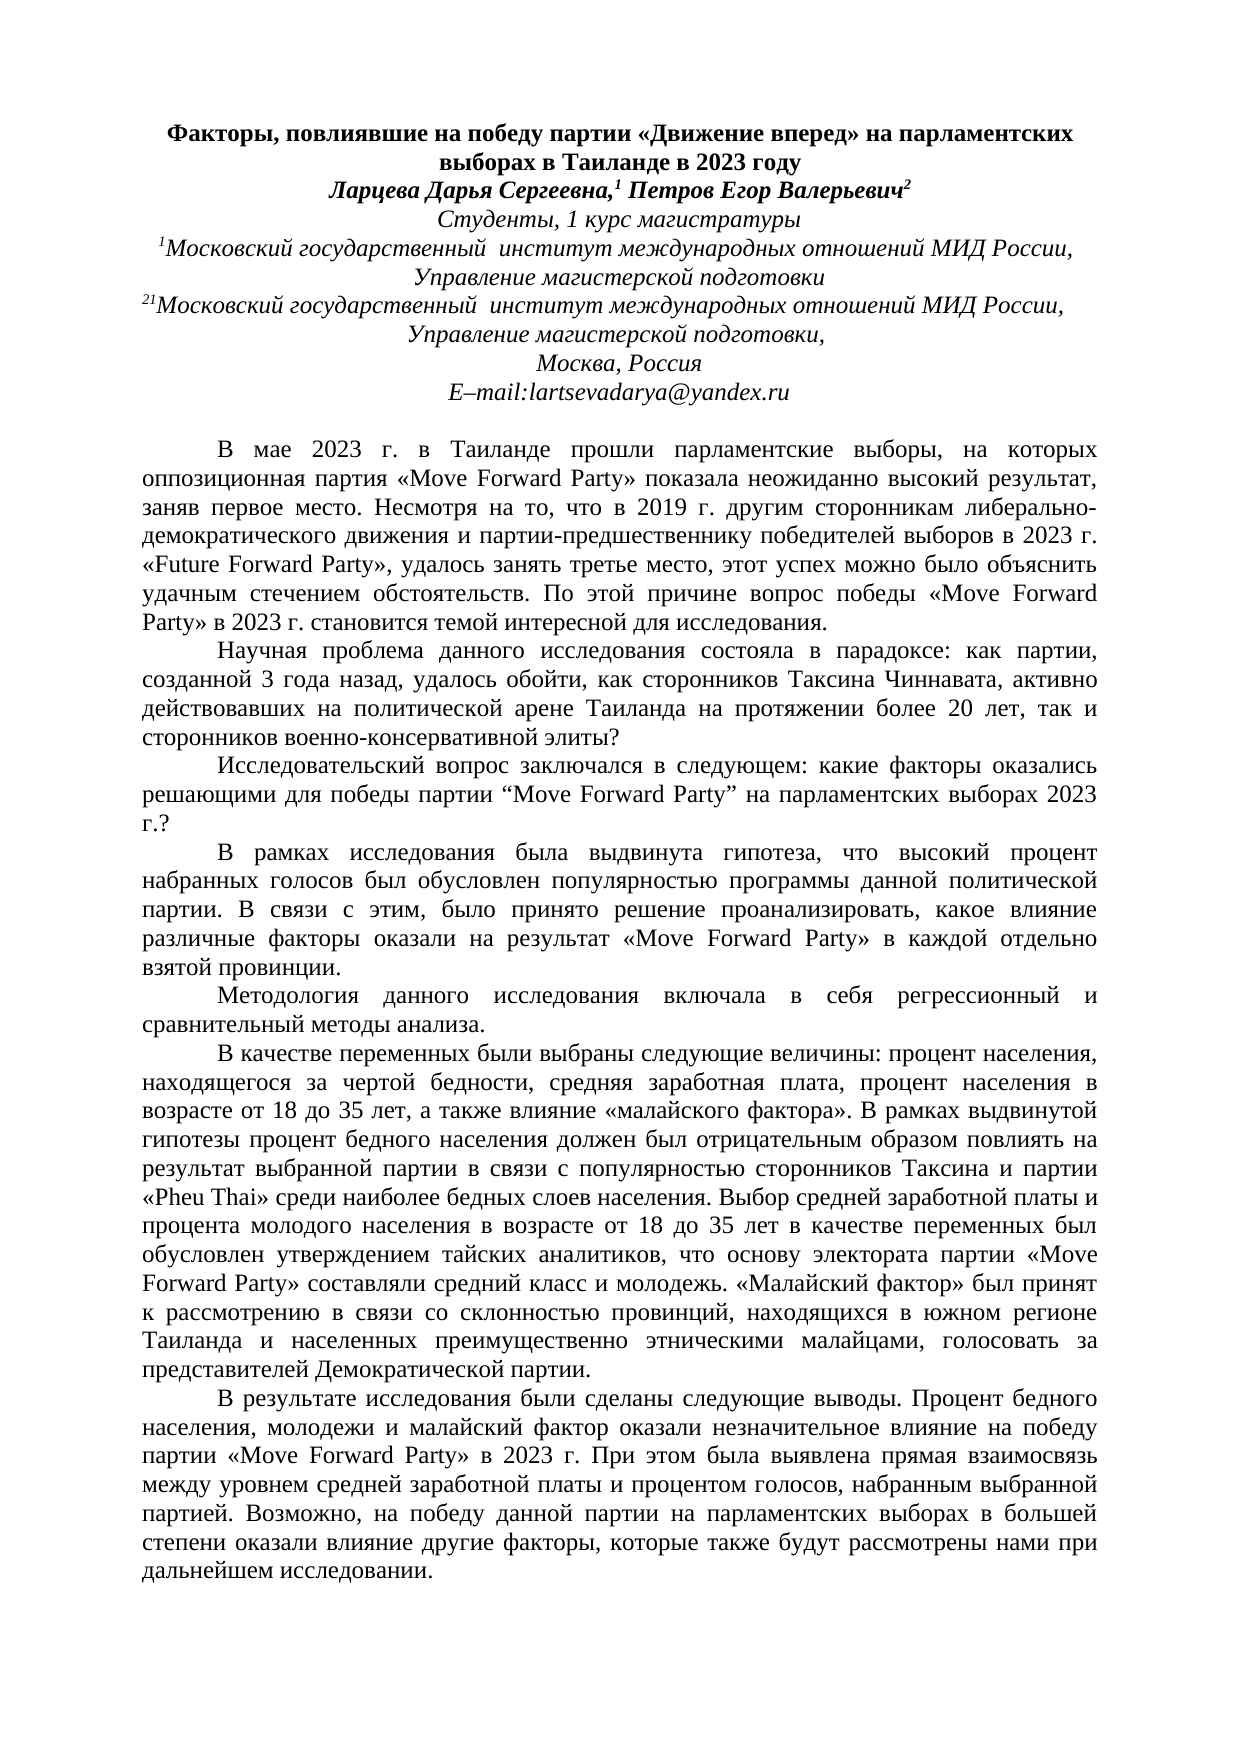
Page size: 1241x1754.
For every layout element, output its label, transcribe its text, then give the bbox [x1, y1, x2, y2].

text Управление магистерской подготовки, [142, 319, 1098, 348]
text Управление магистерской подготовки [142, 262, 1098, 291]
text Исследовательский вопрос заключался в следующем: какие факторы оказались решающими для победы партии “Move Forward Party” на парламентских выборах 2023 г.? [142, 751, 1098, 837]
text Студенты, 1 курс магистратуры [142, 204, 1098, 233]
text Факторы, повлиявшие на победу партии «Движение вперед» на парламентских выборах в Таиланде в 2023 году [142, 118, 1098, 176]
text Научная проблема данного исследования состояла в парадоксе: как партии, созданной 3 года назад, удалось обойти, как сторонников Таксина Чиннавата, активно действовавших на политической арене Таиланда на протяжении более 20 лет, так и сторонников военно-консервативной элиты? [142, 636, 1098, 751]
text 1Московский государственный институт международных отношений МИД России, [142, 233, 1098, 262]
text 21Московский государственный институт международных отношений МИД России, [142, 291, 1098, 319]
text В рамках исследования была выдвинута гипотеза, что высокий процент набранных голосов был обусловлен популярностью программы данной политической партии. В связи с этим, было принято решение проанализировать, какое влияние различные факторы оказали на результат «Move Forward Party» в каждой отдельно взятой провинции. [142, 837, 1098, 981]
text E–mail:lartsevadarya@yandex.ru [142, 377, 1098, 406]
text В качестве переменных были выбраны следующие величины: процент населения, находящегося за чертой бедности, средняя заработная плата, процент населения в возрасте от 18 до 35 лет, а также влияние «малайского фактора». В рамках выдвинутой гипотезы процент бедного населения должен был отрицательным образом повлиять на результат выбранной партии в связи с популярностью сторонников Таксина и партии «Pheu Thai» среди наиболее бедных слоев населения. Выбор средней заработной платы и процента молодого населения в возрасте от 18 до 35 лет в качестве переменных был обусловлен утверждением тайских аналитиков, что основу электората партии «Move Forward Party» составляли средний класс и молодежь. «Малайский фактор» был принят к рассмотрению в связи со склонностью провинций, находящихся в южном регионе Таиланда и населенных преимущественно этническими малайцами, голосовать за представителей Демократической партии. [142, 1038, 1098, 1383]
text В результате исследования были сделаны следующие выводы. Процент бедного населения, молодежи и малайский фактор оказали незначительное влияние на победу партии «Move Forward Party» в 2023 г. При этом была выявлена прямая взаимосвязь между уровнем средней заработной платы и процентом голосов, набранным выбранной партией. Возможно, на победу данной партии на парламентских выборах в большей степени оказали влияние другие факторы, которые также будут рассмотрены нами при дальнейшем исследовании. [142, 1383, 1098, 1584]
text Методология данного исследования включала в себя регрессионный и сравнительный методы анализа. [142, 981, 1098, 1038]
text Москва, Россия [142, 348, 1098, 377]
text Ларцева Дарья Сергеевна,1 Петров Егор Валерьевич2 [142, 176, 1098, 204]
text В мае 2023 г. в Таиланде прошли парламентские выборы, на которых оппозиционная партия «Move Forward Party» показала неожиданно высокий результат, заняв первое место. Несмотря на то, что в 2019 г. другим сторонникам либерально-демократического движения и партии-предшественнику победителей выборов в 2023 г. «Future Forward Party», удалось занять третье место, этот успех можно было объяснить удачным стечением обстоятельств. По этой причине вопрос победы «Move Forward Party» в 2023 г. становится темой интересной для исследования. [142, 434, 1098, 636]
